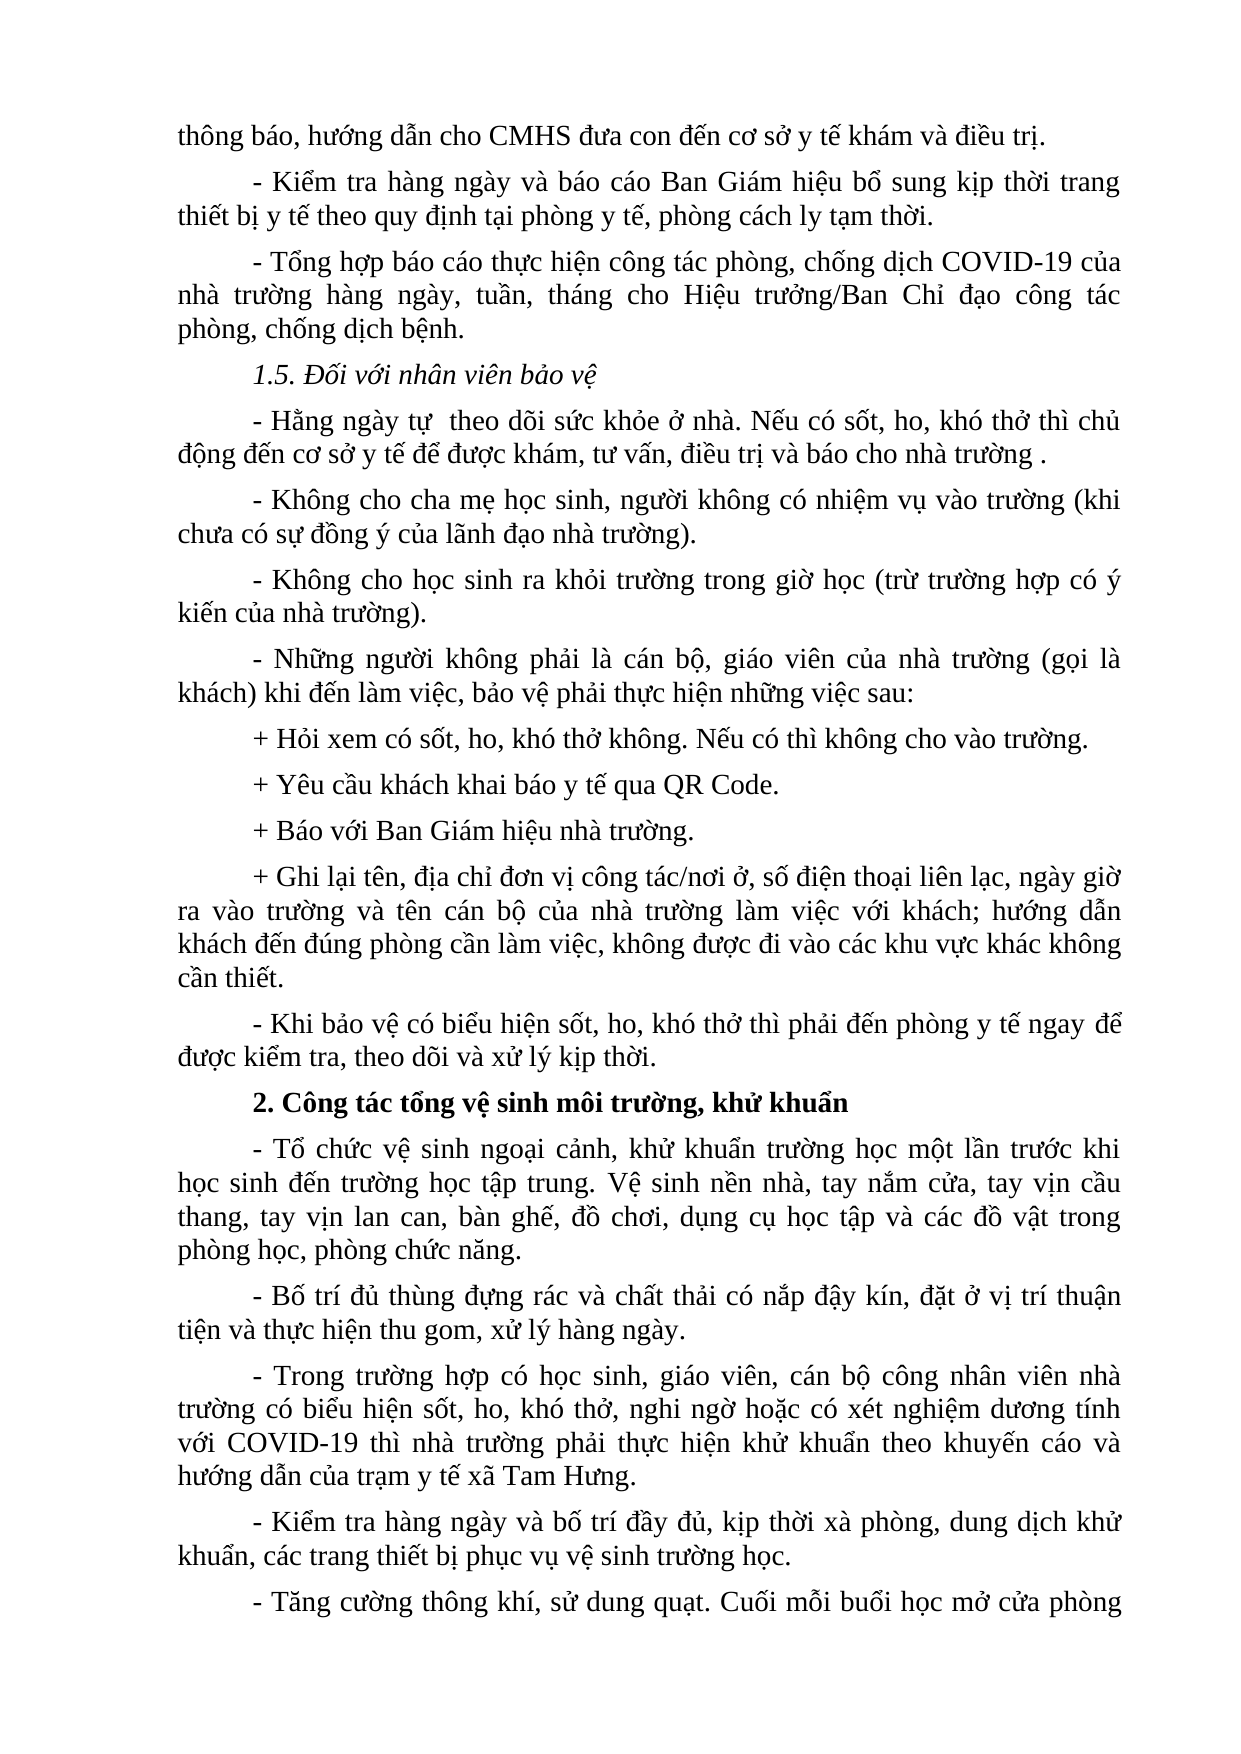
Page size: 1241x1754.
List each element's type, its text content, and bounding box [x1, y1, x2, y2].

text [177, 1584, 1122, 1618]
text - Hằng ngày tự theo dõi sức khỏe ở nhà. Nếu có sốt, ho, khó thở thì chủ động đến cơ sở y tế để được khám, tư vấn, điều trị và báo cho nhà trường . [177, 403, 1122, 470]
text - Kiểm tra hàng ngày và báo cáo Ban Giám hiệu bổ sung kịp thời trang thiết bị y tế theo quy định tại phòng y tế, phòng cách ly tạm thời. [177, 164, 1122, 231]
text 1.5. Đối với nhân viên bảo vệ [177, 357, 1122, 390]
text - Tổng hợp báo cáo thực hiện công tác phòng, chống dịch COVID-19 của nhà trường hàng ngày, tuần, tháng cho Hiệu trưởng/Ban Chỉ đạo công tác phòng, chống dịch bệnh. [177, 244, 1122, 344]
text - Tổ chức vệ sinh ngoại cảnh, khử khuẩn trường học một lần trước khi học sinh đến trường học tập trung. Vệ sinh nền nhà, tay nắm cửa, tay vịn cầu thang, tay vịn lan can, bàn ghế, đồ chơi, dụng cụ học tập và các đồ vật trong phòng học, phòng chức năng. [177, 1132, 1122, 1266]
text - Kiểm tra hàng ngày và bố trí đầy đủ, kịp thời xà phòng, dung dịch khử khuẩn, các trang thiết bị phục vụ vệ sinh trường học. [177, 1504, 1122, 1572]
text + Ghi lại tên, địa chỉ đơn vị công tác/nơi ở, số điện thoại liên lạc, ngày giờ ra vào trường và tên cán bộ của nhà trường làm việc với khách; hướng dẫn khách đến đúng phòng cần làm việc, không được đi vào các khu vực khác không cần thiết. [177, 859, 1122, 993]
text + Báo với Ban Giám hiệu nhà trường. [177, 813, 1122, 847]
text - Khi bảo vệ có biểu hiện sốt, ho, khó thở thì phải đến phòng y tế ngay để được kiểm tra, theo dõi và xử lý kịp thời. [177, 1006, 1122, 1073]
text + Hỏi xem có sốt, ho, khó thở không. Nếu có thì không cho vào trường. [177, 721, 1122, 755]
text - Những người không phải là cán bộ, giáo viên của nhà trường (gọi là khách) khi đến làm việc, bảo vệ phải thực hiện những việc sau: [177, 642, 1122, 709]
text - Trong trường hợp có học sinh, giáo viên, cán bộ công nhân viên nhà trường có biểu hiện sốt, ho, khó thở, nghi ngờ hoặc có xét nghiệm dương tính với COVID-19 thì nhà trường phải thực hiện khử khuẩn theo khuyến cáo và hướng dẫn của trạm y tế xã Tam Hưng. [177, 1358, 1122, 1492]
text - Bố trí đủ thùng đựng rác và chất thải có nắp đậy kín, đặt ở vị trí thuận tiện và thực hiện thu gom, xử lý hàng ngày. [177, 1278, 1122, 1345]
text - Không cho học sinh ra khỏi trường trong giờ học (trừ trường hợp có ý kiến của nhà trường). [177, 562, 1122, 629]
text - Không cho cha mẹ học sinh, người không có nhiệm vụ vào trường (khi chưa có sự đồng ý của lãnh đạo nhà trường). [177, 482, 1122, 549]
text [177, 118, 1122, 152]
subtitle 2. Công tác tổng vệ sinh môi trường, khử khuẩn [177, 1086, 1122, 1119]
text + Yêu cầu khách khai báo y tế qua QR Code. [177, 767, 1122, 801]
